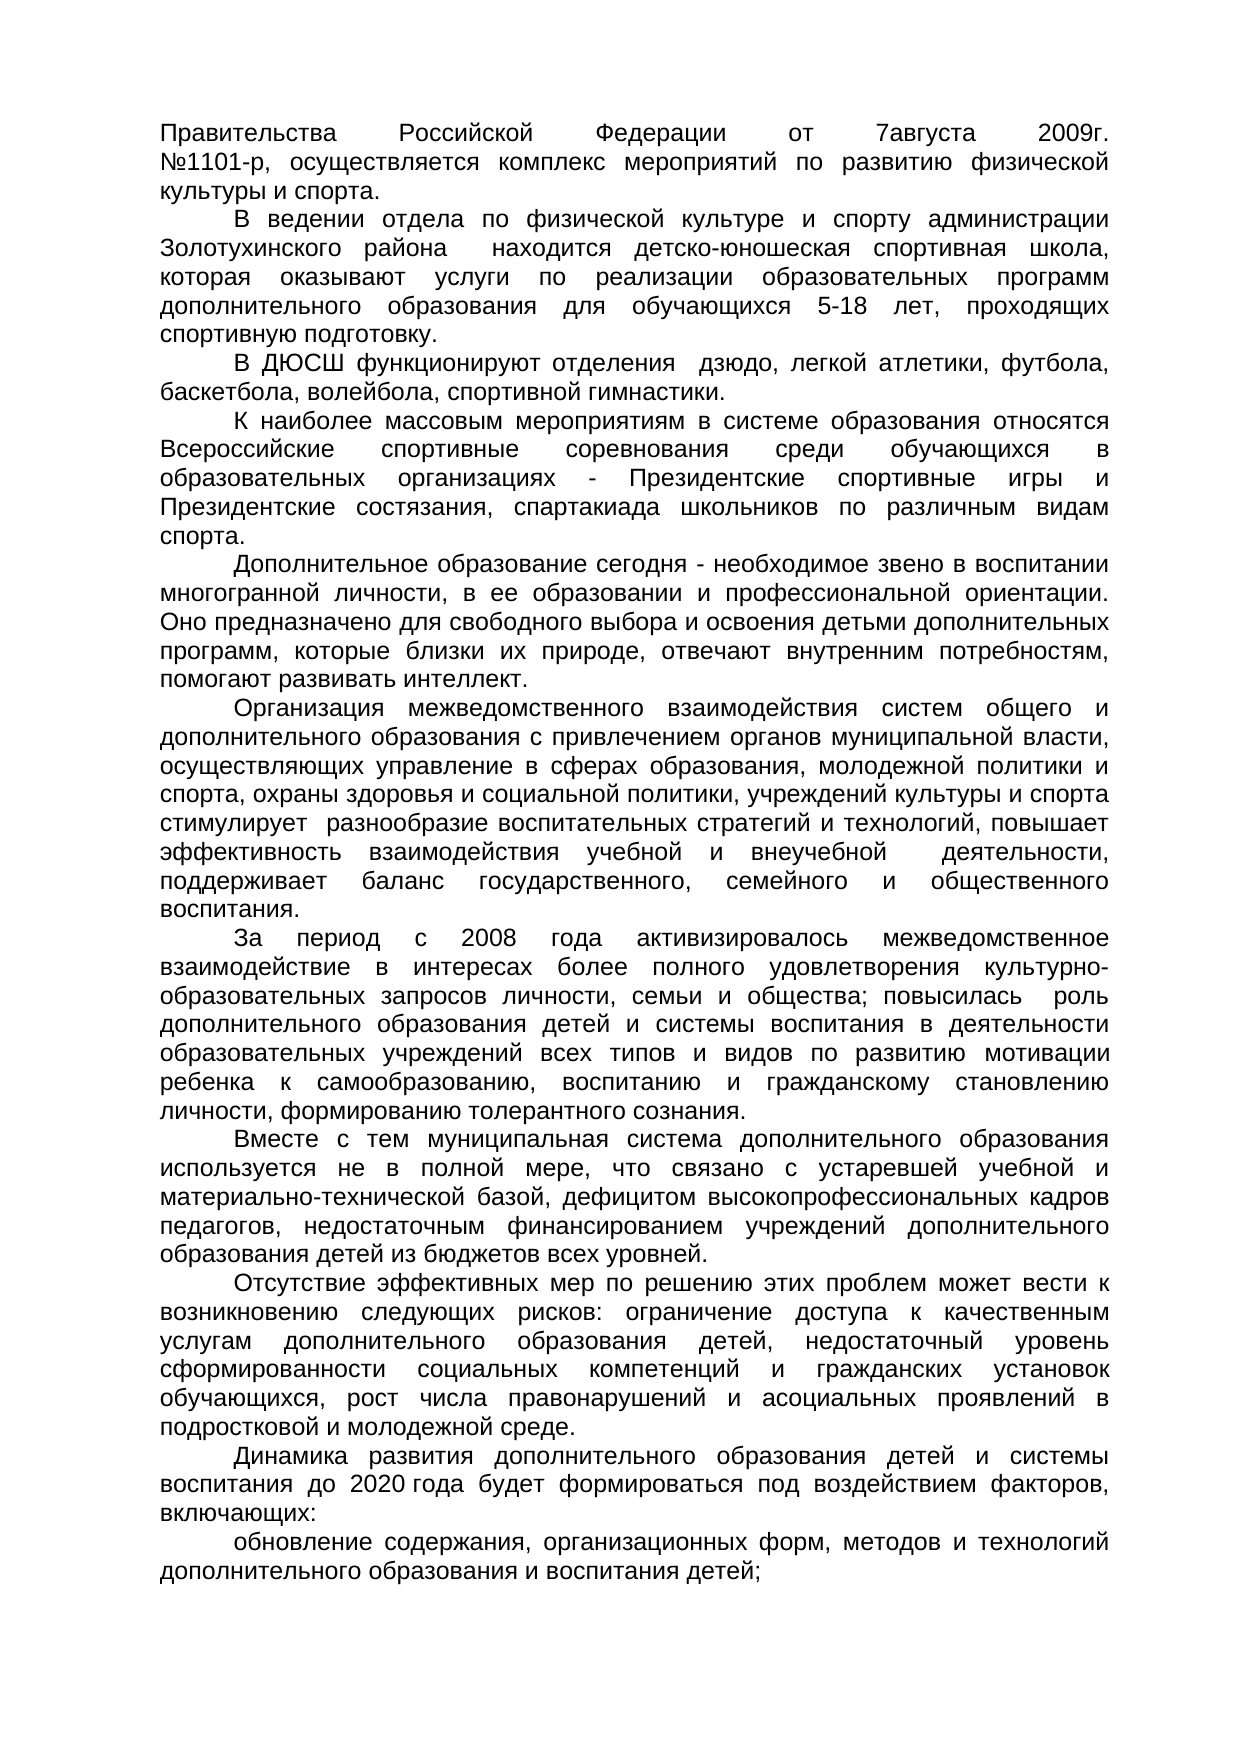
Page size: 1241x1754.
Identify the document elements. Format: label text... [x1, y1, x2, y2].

text За период с 2008 года активизировалось межведомственное взаимодействие в интересах более полного удовлетворения культурно-образовательных запросов личности, семьи и общества; повысилась роль дополнительного образования детей и системы воспитания в деятельности образовательных учреждений всех типов и видов по развитию мотивации ребенка к самообразованию, воспитанию и гражданскому становлению личности, формированию толерантного сознания. [159, 923, 1110, 1124]
text Отсутствие эффективных мер по решению этих проблем может вести к возникновению следующих рисков: ограничение доступа к качественным услугам дополнительного образования детей, недостаточный уровень сформированности социальных компетенций и гражданских установок обучающихся, рост числа правонарушений и асоциальных проявлений в подростковой и молодежной среде. [159, 1268, 1110, 1441]
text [159, 118, 1110, 204]
text В ДЮСШ функционируют отделения дзюдо, легкой атлетики, футбола, баскетбола, волейбола, спортивной гимнастики. [159, 348, 1110, 406]
text В ведении отдела по физической культуре и спорту администрации Золотухинского района находится детско-юношеская спортивная школа, которая оказывают услуги по реализации образовательных программ дополнительного образования для обучающихся 5-18 лет, проходящих спортивную подготовку. [159, 204, 1110, 348]
text Вместе с тем муниципальная система дополнительного образования используется не в полной мере, что связано с устаревшей учебной и материально-технической базой, дефицитом высокопрофессиональных кадров педагогов, недостаточным финансированием учреждений дополнительного образования детей из бюджетов всех уровней. [159, 1124, 1110, 1268]
text Дополнительное образование сегодня - необходимое звено в воспитании многогранной личности, в ее образовании и профессиональной ориентации. Оно предназначено для свободного выбора и освоения детьми дополнительных программ, которые близки их природе, отвечают внутренним потребностям, помогают развивать интеллект. [159, 549, 1110, 693]
text Динамика развития дополнительного образования детей и системы воспитания до 2020 года будет формироваться под воздействием факторов, включающих: [159, 1441, 1110, 1527]
text К наиболее массовым мероприятиям в системе образования относятся Всероссийские спортивные соревнования среди обучающихся в образовательных организациях - Президентские спортивные игры и Президентские состязания, спартакиада школьников по различным видам спорта. [159, 406, 1110, 549]
text обновление содержания, организационных форм, методов и технологий дополнительного образования и воспитания детей; [159, 1527, 1110, 1584]
text Организация межведомственного взаимодействия систем общего и дополнительного образования с привлечением органов муниципальной власти, осуществляющих управление в сферах образования, молодежной политики и спорта, охраны здоровья и социальной политики, учреждений культуры и спорта стимулирует разнообразие воспитательных стратегий и технологий, повышает эффективность взаимодействия учебной и внеучебной деятельности, поддерживает баланс государственного, семейного и общественного воспитания. [159, 693, 1110, 923]
